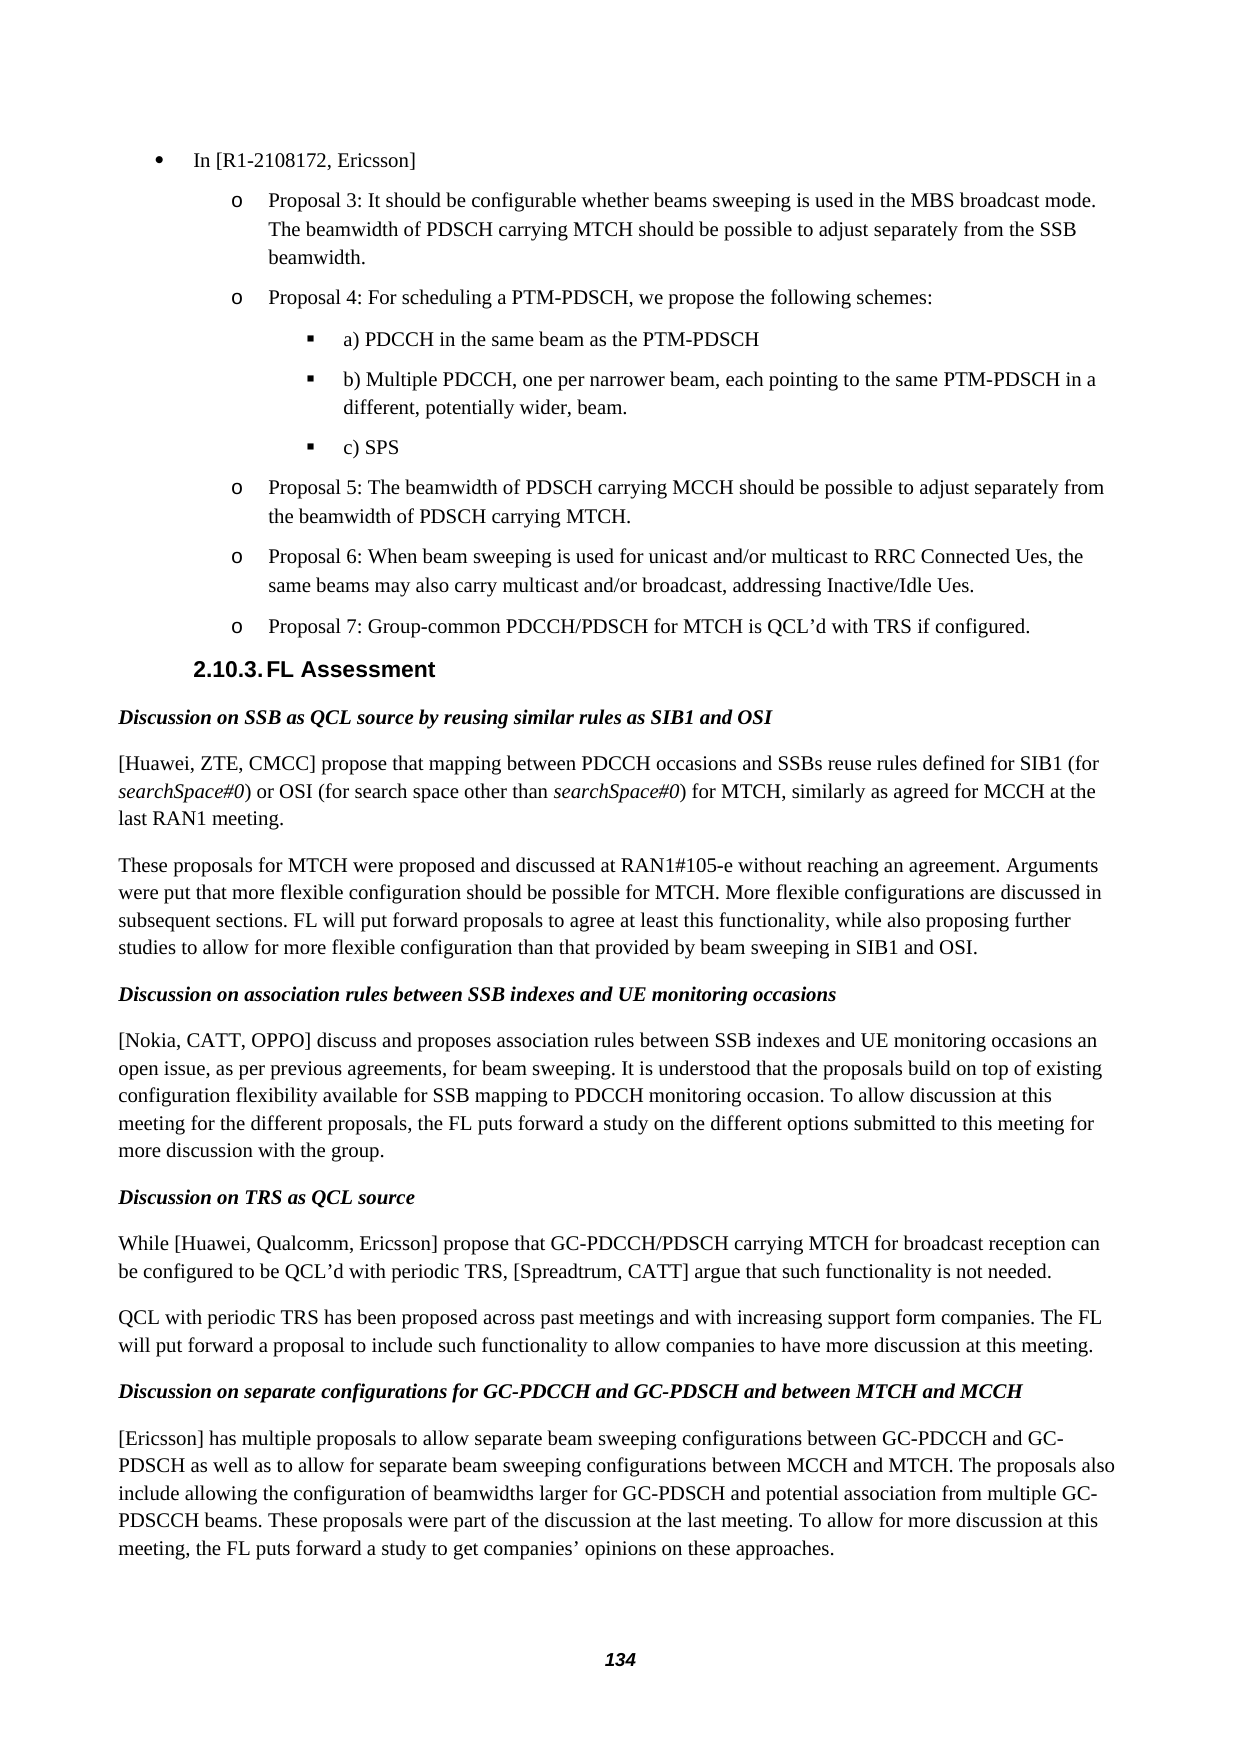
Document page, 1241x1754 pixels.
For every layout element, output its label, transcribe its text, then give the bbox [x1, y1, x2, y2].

list In [R1-2108172, Ericsson] [156, 148, 1122, 172]
text Discussion on separate configurations for GC-PDCCH and GC-PDSCH and between MTCH and MCCH [118, 1379, 1122, 1403]
list a) PDCCH in the same beam as the PTM-PDSCH [306, 327, 1122, 351]
text Discussion on SSB as QCL source by reusing similar rules as SIB1 and OSI [118, 704, 1122, 729]
text [Nokia, CATT, OPPO] discuss and proposes association rules between SSB indexes and UE monitoring occasions an open issue, as per previous agreements, for beam sweeping. It is understood that the proposals build on top of existing configuration flexibility available for SSB mapping to PDCCH monitoring occasion. To allow discussion at this meeting for the different proposals, the FL puts forward a study on the different options submitted to this meeting for more discussion with the group. [118, 1028, 1122, 1162]
text These proposals for MTCH were proposed and discussed at RAN1#105-e without reaching an agreement. Arguments were put that more flexible configuration should be possible for MTCH. More flexible configurations are discussed in subsequent sections. FL will put forward proposals to agree at least this functionality, while also proposing further studies to allow for more flexible configuration than that provided by beam sweeping in SIB1 and OSI. [118, 852, 1122, 959]
text QCL with periodic TRS has been proposed across past meetings and with increasing support form companies. The FL will put forward a proposal to include such functionality to allow companies to have more discussion at this meeting. [118, 1305, 1122, 1357]
list Proposal 3: It should be configurable whether beams sweeping is used in the MBS broadcast mode. The beamwidth of PDSCH carrying MTCH should be possible to adjust separately from the SSB beamwidth. [231, 188, 1122, 269]
text Discussion on association rules between SSB indexes and UE monitoring occasions [118, 982, 1122, 1006]
subtitle FL Assessment [193, 656, 1122, 682]
list c) SPS [306, 435, 1122, 459]
text Discussion on TRS as QCL source [118, 1185, 1122, 1209]
list b) Multiple PDCCH, one per narrower beam, each pointing to the same PTM-PDSCH in a different, potentially wider, beam. [306, 367, 1122, 419]
text While [Huawei, Qualcomm, Ericsson] propose that GC-PDCCH/PDSCH carrying MTCH for broadcast reception can be configured to be QCL’d with periodic TRS, [Spreadtrum, CATT] argue that such functionality is not needed. [118, 1231, 1122, 1283]
list Proposal 6: When beam sweeping is used for unicast and/or multicast to RRC Connected Ues, the same beams may also carry multicast and/or broadcast, addressing Inactive/Idle Ues. [231, 544, 1122, 597]
list Proposal 5: The beamwidth of PDSCH carrying MCCH should be possible to adjust separately from the beamwidth of PDSCH carrying MTCH. [231, 475, 1122, 528]
list Proposal 7: Group-common PDCCH/PDSCH for MTCH is QCL’d with TRS if configured. [231, 613, 1122, 639]
list Proposal 4: For scheduling a PTM-PDSCH, we propose the following schemes: [231, 285, 1122, 311]
text [Ericsson] has multiple proposals to allow separate beam sweeping configurations between GC-PDCCH and GC-PDSCH as well as to allow for separate beam sweeping configurations between MCCH and MTCH. The proposals also include allowing the configuration of beamwidths larger for GC-PDSCH and potential association from multiple GC-PDSCCH beams. These proposals were part of the discussion at the last meeting. To allow for more discussion at this meeting, the FL puts forward a study to get companies’ opinions on these approaches. [118, 1425, 1122, 1560]
text [Huawei, ZTE, CMCC] propose that mapping between PDCCH occasions and SSBs reuse rules defined for SIB1 (for searchSpace#0) or OSI (for search space other than searchSpace#0) for MTCH, similarly as agreed for MCCH at the last RAN1 meeting. [118, 751, 1122, 830]
